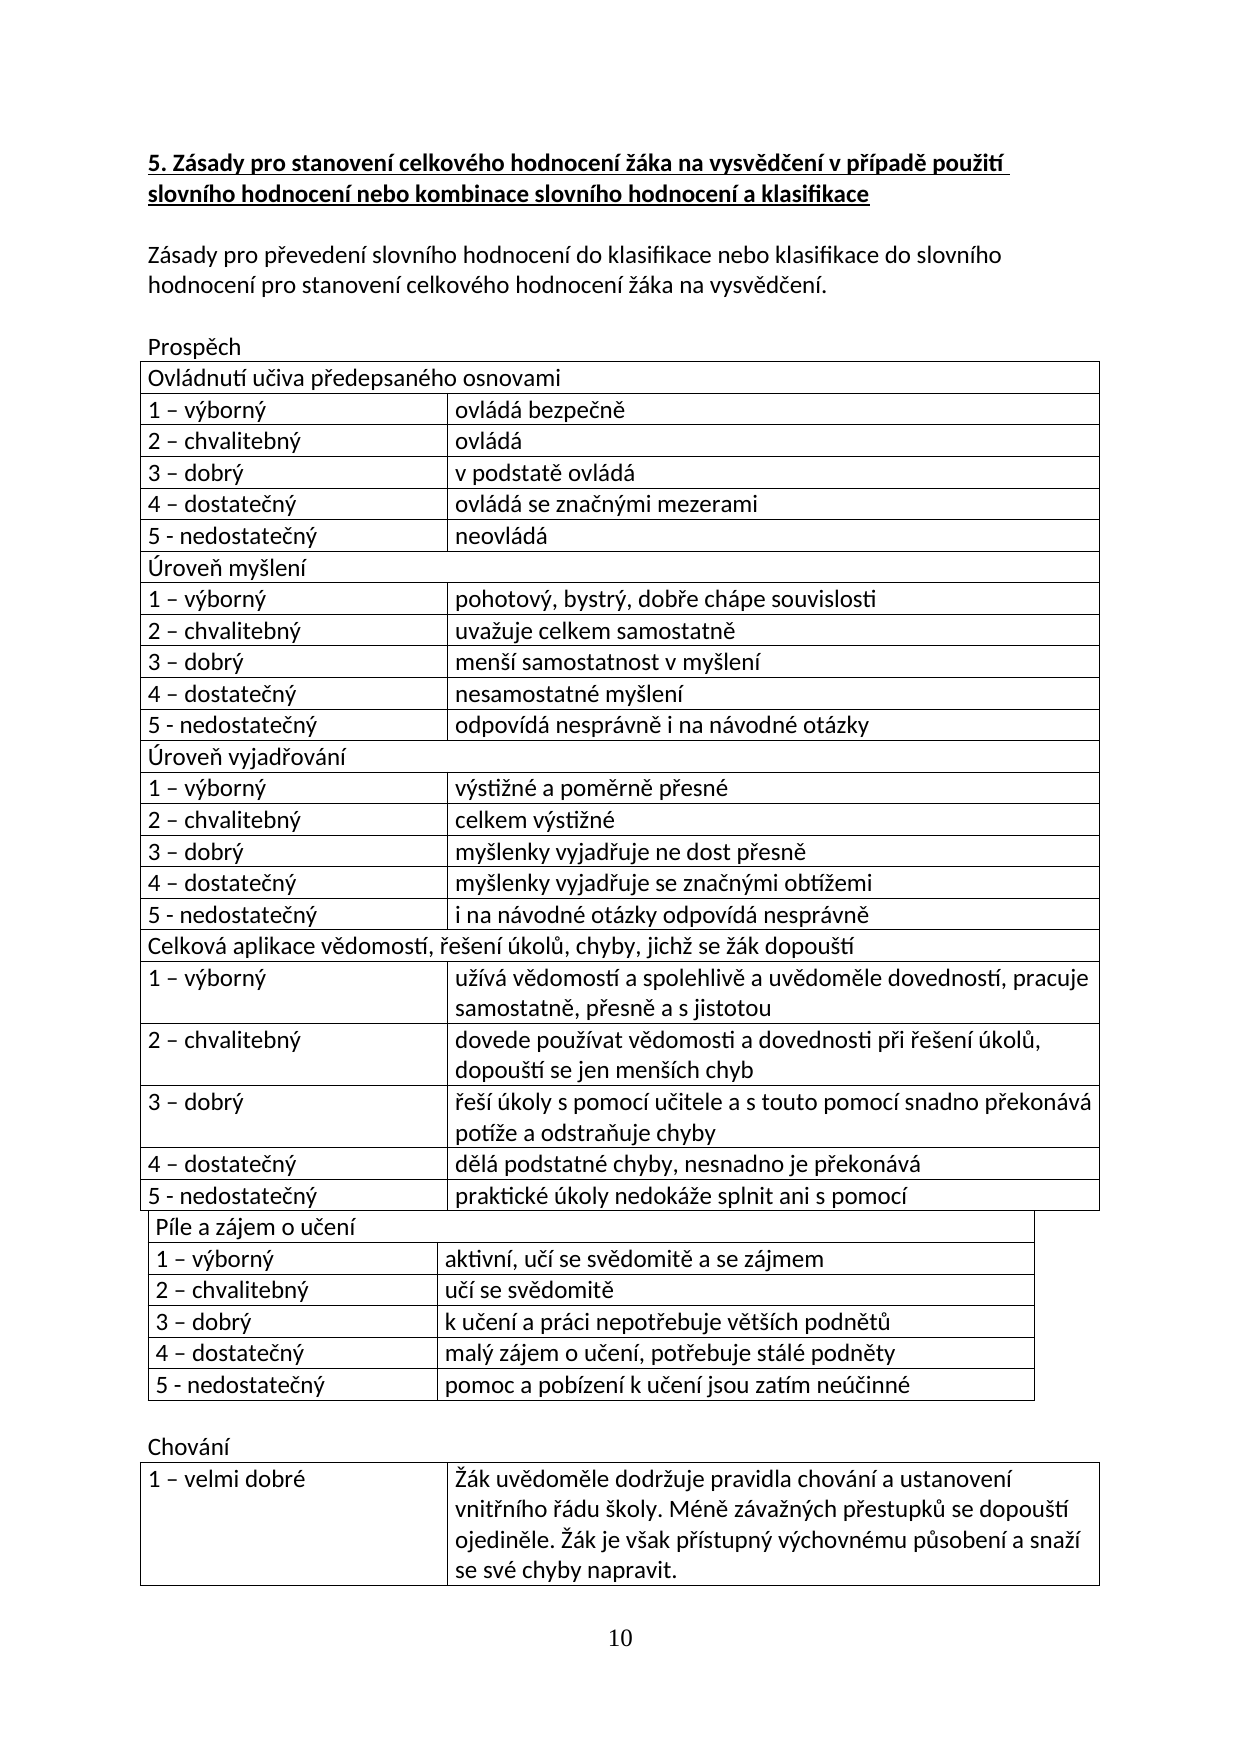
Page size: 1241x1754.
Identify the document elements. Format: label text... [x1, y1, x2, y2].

text Prospěch [148, 331, 1093, 361]
table_cell i na návodné otázky odpovídá nesprávně [448, 899, 1099, 929]
table_cell 4 – dostatečný [141, 489, 447, 519]
table_cell 3 – dobrý [141, 1086, 447, 1147]
table_cell 1 – výborný [141, 773, 447, 803]
table_cell ovládá bezpečně [448, 394, 1099, 424]
table_cell uvažuje celkem samostatně [448, 615, 1099, 645]
text 5. Zásady pro stanovení celkového hodnocení žáka na vysvědčení v případě použití slovního hodnocení nebo kombinace slovního hodnocení a klasifikace [148, 148, 1093, 209]
table_cell menší samostatnost v myšlení [448, 646, 1099, 677]
table_cell 2 – chvalitebný [149, 1275, 437, 1305]
table_cell 2 – chvalitebný [141, 1024, 447, 1085]
table_cell 5 - nedostatečný [149, 1369, 437, 1400]
table_cell Úroveň vyjadřování [141, 741, 1099, 772]
table_cell odpovídá nesprávně i na návodné otázky [448, 710, 1099, 740]
table_cell výstižné a poměrně přesné [448, 773, 1099, 803]
table_cell ovládá [448, 425, 1099, 456]
table_cell 3 – dobrý [141, 457, 447, 487]
table_cell 1 – výborný [141, 583, 447, 614]
table_cell 1 – výborný [141, 394, 447, 424]
table_header Ovládnutí učiva předepsaného osnovami [141, 362, 1099, 393]
table_cell neovládá [448, 520, 1099, 551]
table_cell 1 – výborný [149, 1243, 437, 1273]
table_cell 1 – výborný [141, 962, 447, 1023]
table_cell 3 – dobrý [141, 646, 447, 677]
table_cell 4 – dostatečný [141, 678, 447, 708]
table_cell Úroveň myšlení [141, 552, 1099, 582]
table_cell pomoc a pobízení k učení jsou zatím neúčinné [438, 1369, 1034, 1400]
table_cell v podstatě ovládá [448, 457, 1099, 487]
table_cell dovede používat vědomosti a dovednosti při řešení úkolů, dopouští se jen menších chyb [448, 1024, 1099, 1085]
table_cell učí se svědomitě [438, 1275, 1034, 1305]
table_cell 3 – dobrý [149, 1306, 437, 1337]
table_cell Píle a zájem o učení [149, 1211, 1034, 1242]
table_cell užívá vědomostí a spolehlivě a uvědoměle dovedností, pracuje samostatně, přesně a s jistotou [448, 962, 1099, 1023]
table_cell aktivní, učí se svědomitě a se zájmem [438, 1243, 1034, 1273]
table_cell 4 – dostatečný [149, 1338, 437, 1368]
table_cell celkem výstižné [448, 804, 1099, 835]
table_cell řeší úkoly s pomocí učitele a s touto pomocí snadno překonává potíže a odstraňuje chyby [448, 1086, 1099, 1147]
table_cell dělá podstatné chyby, nesnadno je překonává [448, 1148, 1099, 1179]
table_cell 5 - nedostatečný [141, 520, 447, 551]
table_cell myšlenky vyjadřuje se značnými obtížemi [448, 867, 1099, 898]
table_header Žák uvědoměle dodržuje pravidla chování a ustanovení vnitřního řádu školy. Méně závažných přestupků se dopouští ojediněle. Žák je však přístupný výchovnému působení a snaží se své chyby napravit. [448, 1463, 1099, 1585]
table_cell 2 – chvalitebný [141, 425, 447, 456]
table_cell 5 - nedostatečný [141, 710, 447, 740]
text Chování [148, 1431, 1093, 1462]
text Zásady pro převedení slovního hodnocení do klasifikace nebo klasifikace do slovního hodnocení pro stanovení celkového hodnocení žáka na vysvědčení. [148, 239, 1093, 300]
table_cell ovládá se značnými mezerami [448, 489, 1099, 519]
table_header 1 – velmi dobré [141, 1463, 447, 1585]
table_cell 5 - nedostatečný [141, 1180, 447, 1210]
table_cell 4 – dostatečný [141, 1148, 447, 1179]
table_cell 5 - nedostatečný [141, 899, 447, 929]
table_cell 3 – dobrý [141, 836, 447, 866]
table_cell k učení a práci nepotřebuje větších podnětů [438, 1306, 1034, 1337]
table_cell Celková aplikace vědomostí, řešení úkolů, chyby, jichž se žák dopouští [141, 930, 1099, 961]
table_cell 2 – chvalitebný [141, 804, 447, 835]
table_cell praktické úkoly nedokáže splnit ani s pomocí [448, 1180, 1099, 1210]
table_cell 4 – dostatečný [141, 867, 447, 898]
table_cell pohotový, bystrý, dobře chápe souvislosti [448, 583, 1099, 614]
table_cell malý zájem o učení, potřebuje stálé podněty [438, 1338, 1034, 1368]
table_cell nesamostatné myšlení [448, 678, 1099, 708]
table_cell 2 – chvalitebný [141, 615, 447, 645]
table_cell myšlenky vyjadřuje ne dost přesně [448, 836, 1099, 866]
